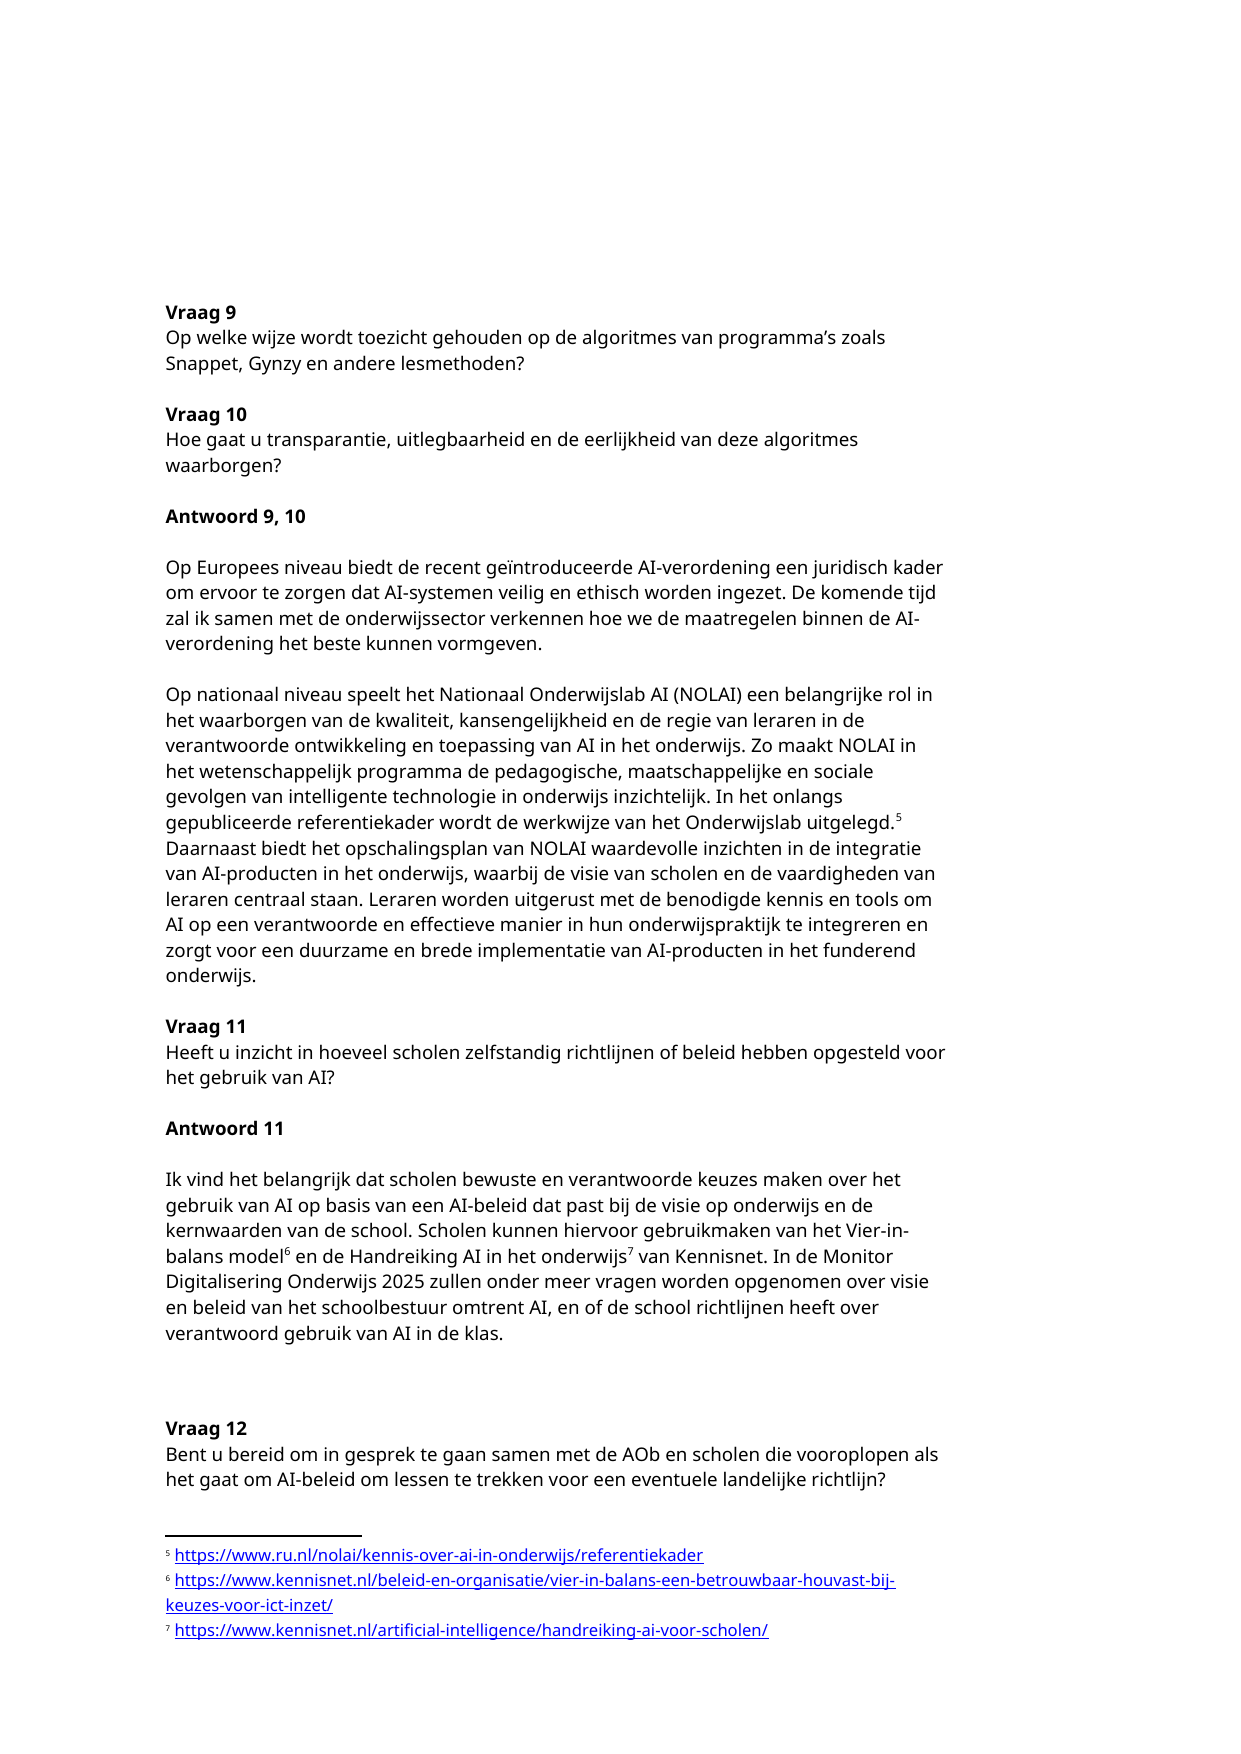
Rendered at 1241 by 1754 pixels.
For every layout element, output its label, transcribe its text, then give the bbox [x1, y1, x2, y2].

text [165, 299, 947, 529]
text Op Europees niveau biedt de recent geïntroduceerde AI-verordening een juridisch kader om ervoor te zorgen dat AI-systemen veilig en ethisch worden ingezet. De komende tijd zal ik samen met de onderwijssector verkennen hoe we de maatregelen binnen de AI-verordening het beste kunnen vormgeven. Op nationaal niveau speelt het Nationaal Onderwijslab AI (NOLAI) een belangrijke rol in het waarborgen van de kwaliteit, kansengelijkheid en de regie van leraren in de verantwoorde ontwikkeling en toepassing van AI in het onderwijs. Zo maakt NOLAI in het wetenschappelijk programma de pedagogische, maatschappelijke en sociale gevolgen van intelligente technologie in onderwijs inzichtelijk. In het onlangs gepubliceerde referentiekader wordt de werkwijze van het Onderwijslab uitgelegd. Daarnaast biedt het opschalingsplan van NOLAI waardevolle inzichten in de integratie van AI-producten in het onderwijs, waarbij de visie van scholen en de vaardigheden van leraren centraal staan. Leraren worden uitgerust met de benodigde kennis en tools om AI op een verantwoorde en effectieve manier in hun onderwijspraktijk te integreren en zorgt voor een duurzame en brede implementatie van AI-producten in het funderend onderwijs. [165, 554, 947, 988]
text Vraag 11 Heeft u inzicht in hoeveel scholen zelfstandig richtlijnen of beleid hebben opgesteld voor het gebruik van AI? Antwoord 11 [165, 988, 947, 1141]
text Ik vind het belangrijk dat scholen bewuste en verantwoorde keuzes maken over het gebruik van AI op basis van een AI-beleid dat past bij de visie op onderwijs en de kernwaarden van de school. Scholen kunnen hiervoor gebruikmaken van het Vier-in-balans model en de Handreiking AI in het onderwijs van Kennisnet. In de Monitor Digitalisering Onderwijs 2025 zullen onder meer vragen worden opgenomen over visie en beleid van het schoolbestuur omtrent AI, en of de school richtlijnen heeft over verantwoord gebruik van AI in de klas. [165, 1167, 947, 1371]
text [165, 1416, 947, 1492]
